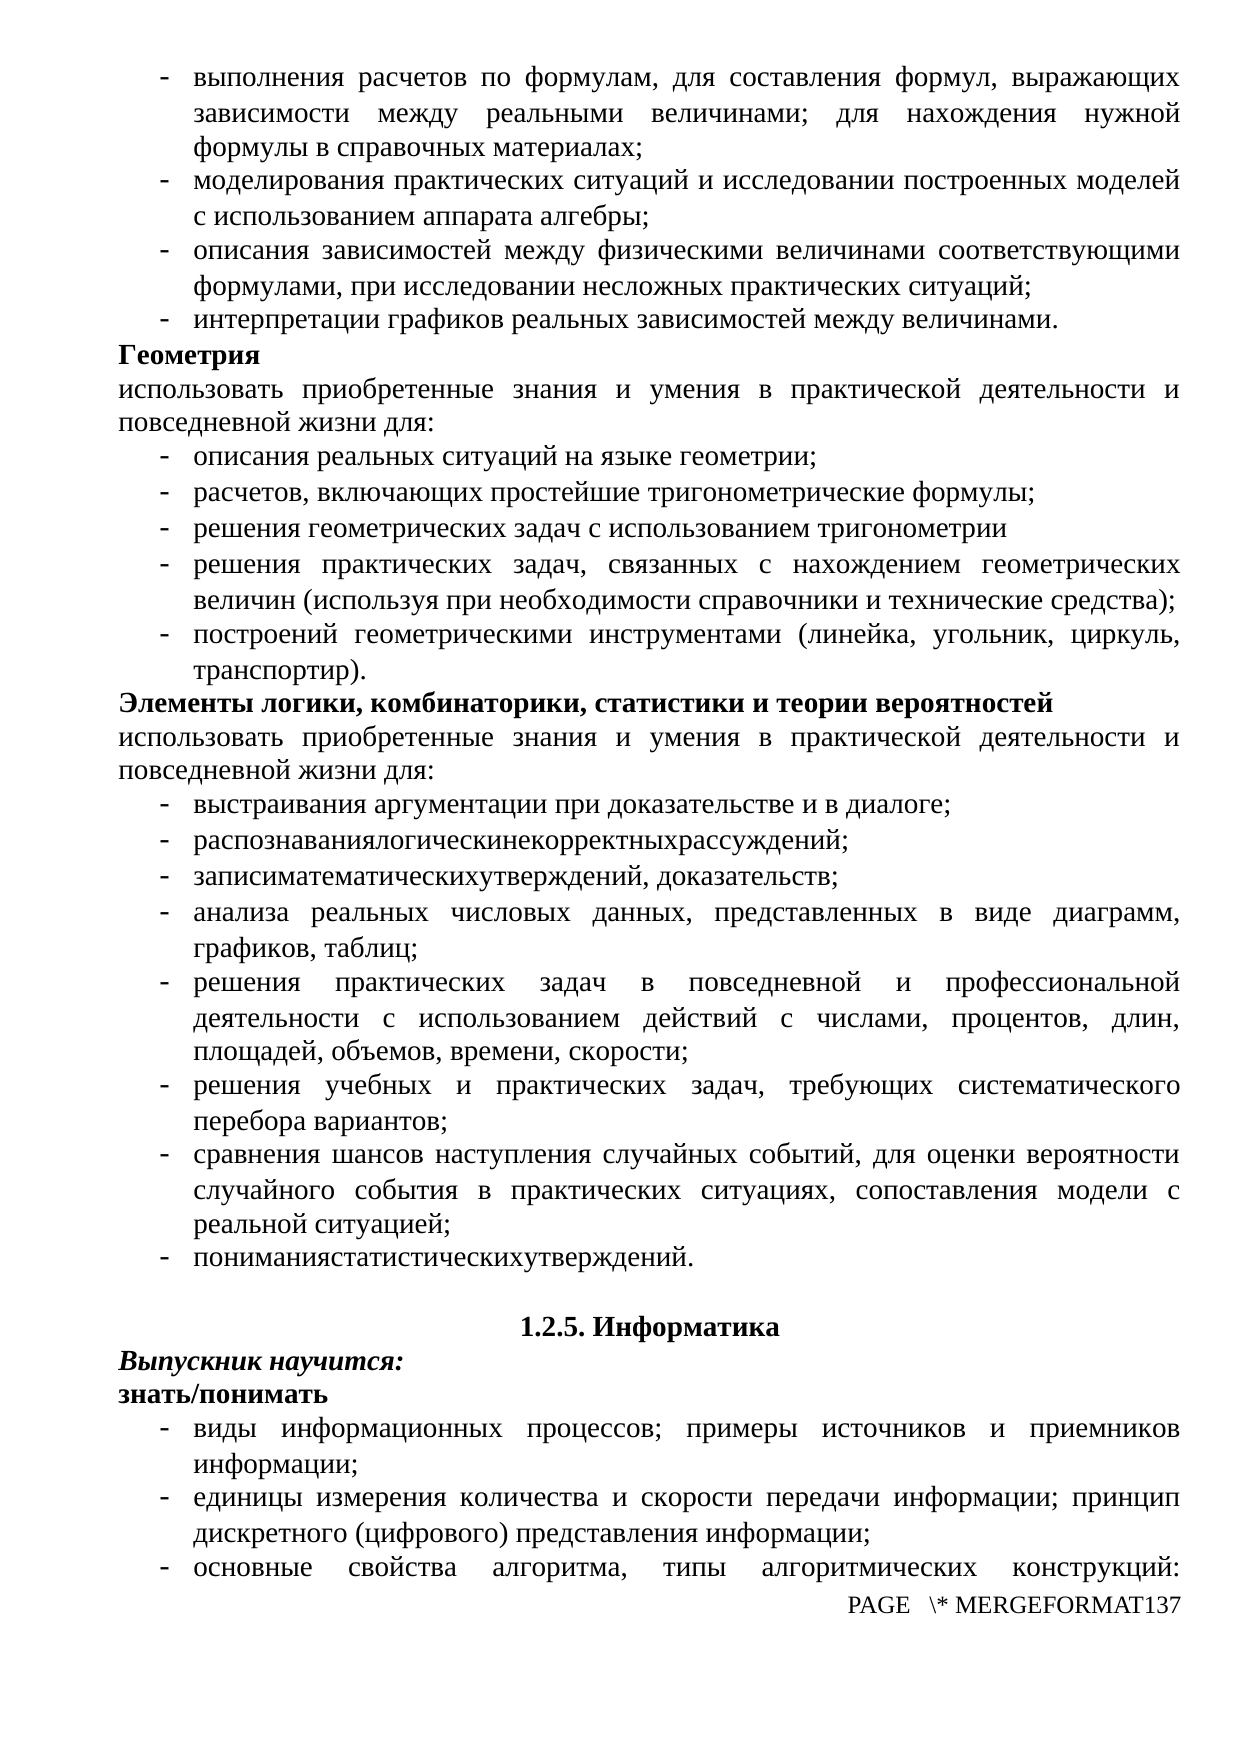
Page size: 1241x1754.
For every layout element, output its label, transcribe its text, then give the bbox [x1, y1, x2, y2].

list сравнения шансов наступления случайных событий, для оценки вероятности случайного события в практических ситуациях, сопоставления модели с реальной ситуацией; [156, 1136, 1181, 1239]
list решения геометрических задач с использованием тригонометрии [156, 510, 1181, 546]
list пониманиястатистическихутверждений. [156, 1239, 1181, 1276]
list единицы измерения количества и скорости передачи информации; принцип дискретного (цифрового) представления информации; [156, 1479, 1181, 1549]
list выстраивания аргументации при доказательстве и в диалоге; [156, 786, 1181, 822]
list выполнения расчетов по формулам, для составления формул, выражающих зависимости между реальными величинами; для нахождения нужной формулы в справочных материалах; [156, 59, 1181, 162]
list виды информационных процессов; примеры источников и приемников информации; [156, 1410, 1181, 1479]
list построений геометрическими инструментами (линейка, угольник, циркуль, транспортир). [156, 616, 1181, 685]
list распознаваниялогическинекорректныхрассуждений; [156, 822, 1181, 858]
list решения учебных и практических задач, требующих систематического перебора вариантов; [156, 1067, 1181, 1136]
text Выпускник научится: [118, 1343, 1181, 1376]
text 1.2.5. Информатика [118, 1309, 1181, 1343]
list интерпретации графиков реальных зависимостей между величинами. [156, 301, 1181, 337]
list анализа реальных числовых данных, представленных в виде диаграмм, графиков, таблиц; [156, 894, 1181, 964]
text использовать приобретенные знания и умения в практической деятельности и повседневной жизни для: [118, 371, 1181, 438]
text Геометрия [118, 337, 1181, 371]
list решения практических задач, связанных с нахождением геометрических величин (используя при необходимости справочники и технические средства); [156, 546, 1181, 616]
list моделирования практических ситуаций и исследовании построенных моделей с использованием аппарата алгебры; [156, 162, 1181, 232]
list расчетов, включающих простейшие тригонометрические формулы; [156, 474, 1181, 510]
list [156, 1549, 1181, 1585]
list описания реальных ситуаций на языке геометрии; [156, 438, 1181, 474]
text использовать приобретенные знания и умения в практической деятельности и повседневной жизни для: [118, 719, 1181, 786]
list описания зависимостей между физическими величинами соответствующими формулами, при исследовании несложных практических ситуаций; [156, 232, 1181, 301]
text Элементы логики, комбинаторики, статистики и теории вероятностей [118, 685, 1181, 719]
text знать/понимать [118, 1376, 1181, 1410]
list решения практических задач в повседневной и профессиональной деятельности с использованием действий с числами, процентов, длин, площадей, объемов, времени, скорости; [156, 964, 1181, 1067]
list записиматематическихутверждений, доказательств; [156, 858, 1181, 894]
